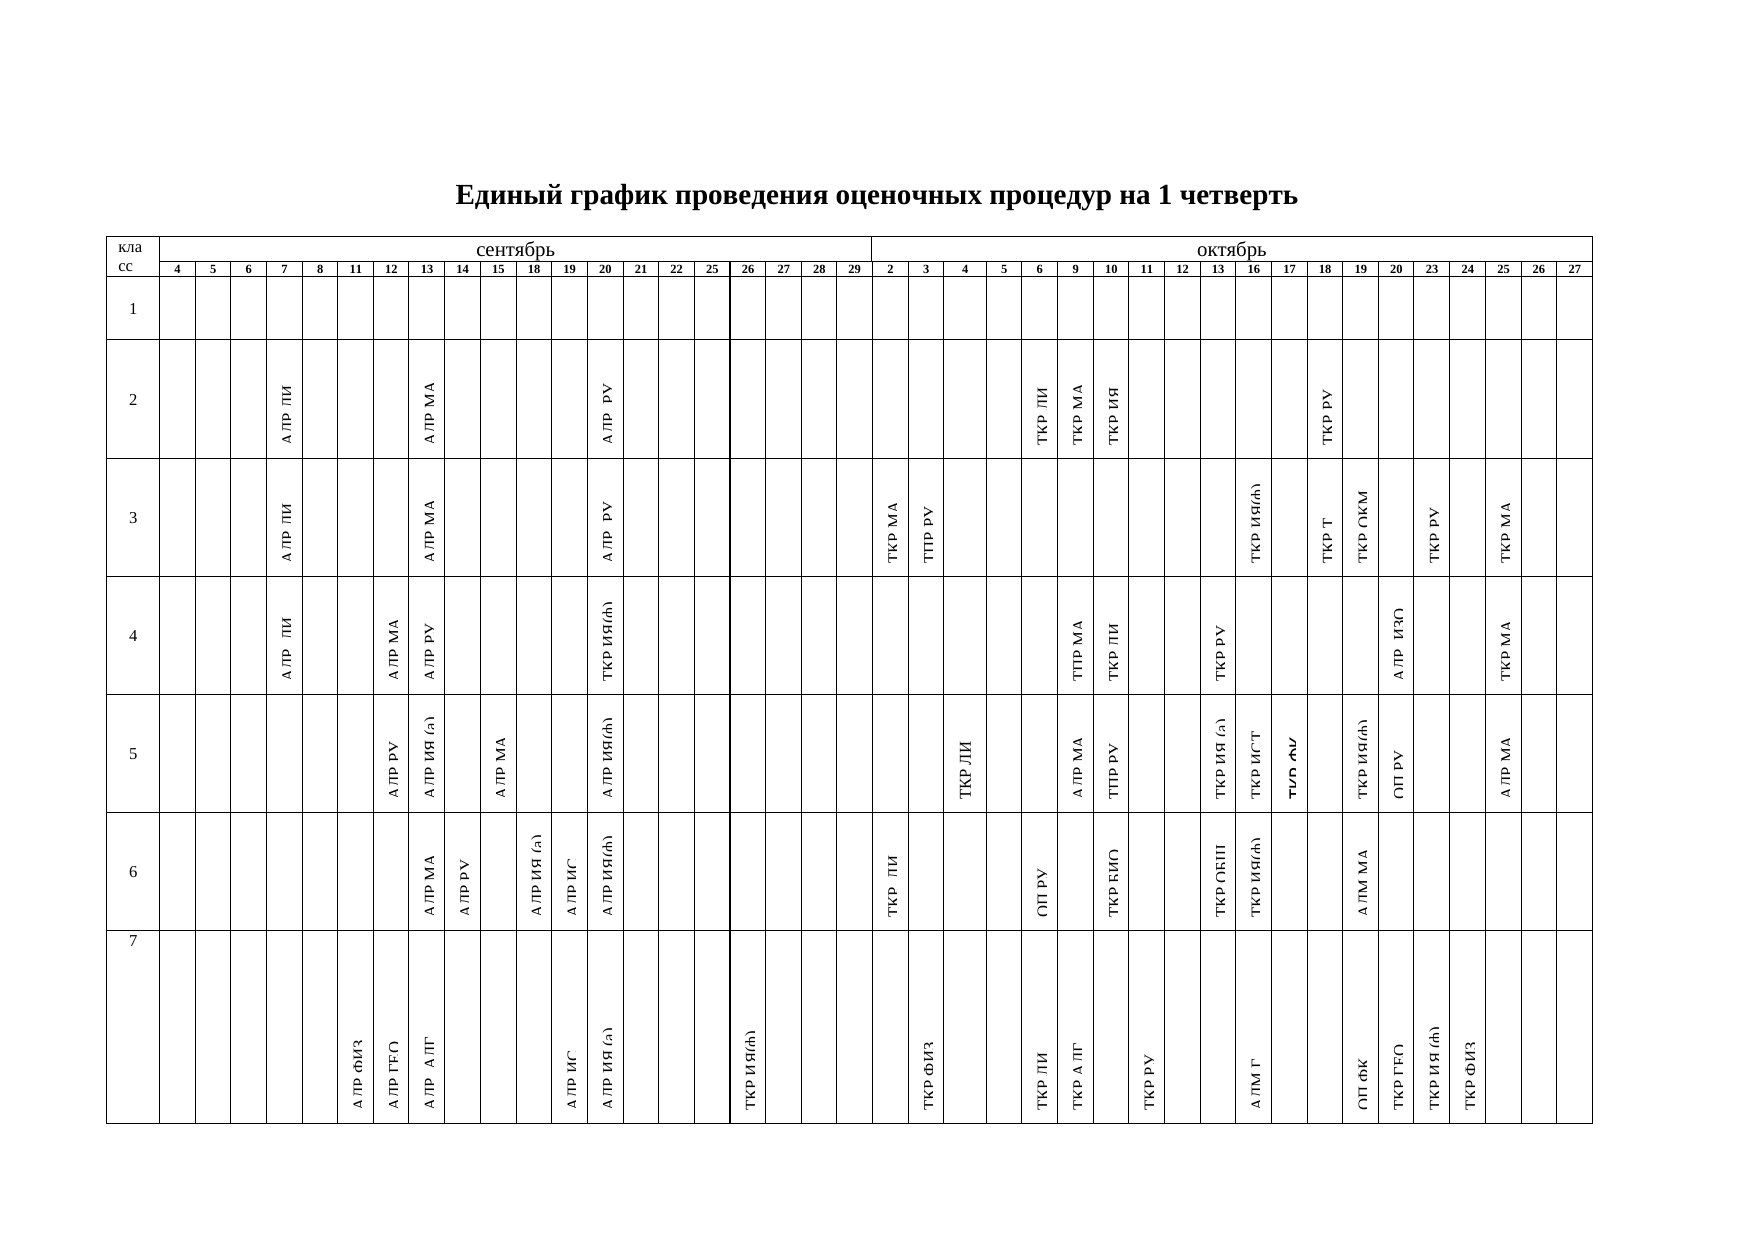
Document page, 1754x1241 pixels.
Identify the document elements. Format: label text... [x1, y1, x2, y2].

table_cell [1236, 577, 1271, 694]
table_cell [374, 340, 408, 457]
table_cell [837, 340, 872, 457]
table_cell АДМ Г [1236, 931, 1271, 1123]
table_cell АДР ФИЗ [338, 931, 373, 1123]
table_cell [196, 340, 230, 457]
table_cell [1165, 577, 1200, 694]
table_cell 26 [731, 262, 765, 276]
table_cell 9 [1058, 262, 1093, 276]
table_cell [231, 695, 266, 812]
table_cell [303, 277, 337, 339]
table_cell [481, 813, 516, 930]
table_cell [624, 813, 658, 930]
table_header октябрь [872, 237, 1592, 261]
table_cell [802, 813, 836, 930]
table_cell ТКР АЛГ [1058, 931, 1093, 1123]
table_cell [802, 931, 836, 1123]
table_cell 19 [552, 262, 587, 276]
table_cell [552, 459, 587, 576]
table_cell [944, 459, 986, 576]
table_cell [1414, 577, 1449, 694]
table_cell [1022, 577, 1057, 694]
table_cell АДР ИЯ (а) [517, 813, 551, 930]
table_cell [837, 813, 872, 930]
table_cell [695, 277, 729, 339]
table_cell 24 [1450, 262, 1485, 276]
table_cell АДР ИЗО [1379, 577, 1413, 694]
table_cell [267, 695, 302, 812]
table_cell [1522, 813, 1556, 930]
table_cell [160, 695, 195, 812]
table_cell [1379, 813, 1413, 930]
table_cell [160, 931, 195, 1123]
table_cell [1094, 459, 1128, 576]
table_cell [196, 931, 230, 1123]
table_cell [445, 577, 480, 694]
table_cell [837, 277, 872, 339]
table_cell [1343, 277, 1378, 339]
table_cell 3 [909, 262, 943, 276]
table_cell [624, 340, 658, 457]
table_cell 6 [231, 262, 266, 276]
table_cell [231, 813, 266, 930]
table_cell 8 [303, 262, 337, 276]
table_cell [303, 813, 337, 930]
table_cell ТКР ИЯ (а) [1201, 695, 1235, 812]
table_cell 12 [374, 262, 408, 276]
table_cell [1165, 695, 1200, 812]
table_cell [1129, 695, 1164, 812]
table_cell [481, 459, 516, 576]
table_cell [1201, 459, 1235, 576]
table_cell ТКР ГЕО [1379, 931, 1413, 1123]
table_cell 16 [1236, 262, 1271, 276]
table_cell [1236, 340, 1271, 457]
table_cell 6 [107, 813, 159, 930]
table_cell 4 [160, 262, 195, 276]
table_cell [1094, 931, 1128, 1123]
table_cell [1414, 277, 1449, 339]
table_cell [1486, 277, 1521, 339]
table_cell [1557, 577, 1592, 694]
table_cell [659, 813, 694, 930]
table_cell [766, 695, 801, 812]
table_cell [1557, 340, 1592, 457]
table_cell [1058, 813, 1093, 930]
table_cell [695, 577, 729, 694]
table_cell [624, 577, 658, 694]
table_cell 27 [766, 262, 801, 276]
table_cell [445, 931, 480, 1123]
table_cell [196, 813, 230, 930]
table_cell 14 [445, 262, 480, 276]
table_cell ТКР ЛИ [1022, 931, 1057, 1123]
table_cell АДР МА [374, 577, 408, 694]
table_cell [1414, 340, 1449, 457]
text Единый график проведения оценочных процедур на 1 четверть [118, 177, 1636, 211]
table_cell АДР ГЕО [374, 931, 408, 1123]
table_cell [624, 695, 658, 812]
table_cell [1272, 459, 1307, 576]
table_cell [517, 340, 551, 457]
table_cell [196, 459, 230, 576]
table_cell [517, 459, 551, 576]
table_cell 26 [1522, 262, 1556, 276]
table_cell [445, 340, 480, 457]
table_cell [1201, 340, 1235, 457]
table_cell 2 [873, 262, 908, 276]
table_cell АДР ЛИ [267, 577, 302, 694]
table_cell [338, 340, 373, 457]
table_cell 13 [409, 262, 444, 276]
table_cell [695, 459, 729, 576]
table_cell АДР ИЯ (а) [409, 695, 444, 812]
table_cell 13 [1201, 262, 1235, 276]
table_cell [987, 931, 1021, 1123]
table_cell 11 [338, 262, 373, 276]
table_cell [802, 459, 836, 576]
table_cell ТКР ИЯ(ф) [1236, 459, 1271, 576]
table_cell [695, 340, 729, 457]
table_cell [695, 813, 729, 930]
table_cell [1022, 459, 1057, 576]
table_cell [1308, 931, 1342, 1123]
table_cell [1129, 459, 1164, 576]
table_cell [987, 695, 1021, 812]
table_cell [231, 277, 266, 339]
table_cell [1522, 340, 1556, 457]
table_cell 20 [588, 262, 623, 276]
table_cell [987, 459, 1021, 576]
table_cell ТКР РУ [1201, 577, 1235, 694]
table_cell АДР ИС [552, 931, 587, 1123]
table_cell [160, 340, 195, 457]
table_cell [1272, 931, 1307, 1123]
table_cell ТКР ОКМ [1343, 459, 1378, 576]
table_cell [481, 577, 516, 694]
table_cell [695, 931, 729, 1123]
table_cell [1450, 813, 1485, 930]
table_cell [659, 277, 694, 339]
table_cell ТКР РУ [1129, 931, 1164, 1123]
table_cell [517, 931, 551, 1123]
table_cell 7 [267, 262, 302, 276]
table_cell [944, 577, 986, 694]
table_cell [1557, 459, 1592, 576]
table_cell [1308, 277, 1342, 339]
table_cell [1343, 577, 1378, 694]
table_cell [944, 931, 986, 1123]
table_cell [303, 577, 337, 694]
table_cell [160, 277, 195, 339]
table_cell 29 [837, 262, 872, 276]
table_cell [1129, 340, 1164, 457]
table_cell [160, 577, 195, 694]
table_cell [1201, 277, 1235, 339]
table_cell [481, 277, 516, 339]
table_cell АДР РУ [374, 695, 408, 812]
table_cell [1308, 577, 1342, 694]
table_cell [267, 277, 302, 339]
table_cell [1450, 695, 1485, 812]
table_cell [1450, 459, 1485, 576]
table_cell [873, 695, 908, 812]
table_cell ТКР МА [1058, 340, 1093, 457]
table_cell 4 [944, 262, 986, 276]
table_cell АДР РУ [588, 459, 623, 576]
table_cell [837, 577, 872, 694]
table_cell [338, 695, 373, 812]
table_cell [303, 459, 337, 576]
table_cell [1165, 277, 1200, 339]
table_cell 20 [1379, 262, 1413, 276]
table_cell [1486, 340, 1521, 457]
table_cell [766, 340, 801, 457]
table_cell 25 [1486, 262, 1521, 276]
table_cell [1165, 813, 1200, 930]
table_cell [1343, 340, 1378, 457]
table_cell 22 [659, 262, 694, 276]
table_cell ТКР ЛИ [944, 695, 986, 812]
table_cell [374, 813, 408, 930]
table_cell [1165, 931, 1200, 1123]
table_cell [481, 931, 516, 1123]
table_cell [1522, 931, 1556, 1123]
table_cell [731, 577, 765, 694]
table_cell [196, 577, 230, 694]
table_cell [1129, 813, 1164, 930]
table_header класс [107, 237, 159, 276]
table_cell [873, 577, 908, 694]
table_cell [267, 813, 302, 930]
table_cell 12 [1165, 262, 1200, 276]
table_cell [731, 813, 765, 930]
table_cell ТКР ИЯ(ф) [1236, 813, 1271, 930]
table_cell [1522, 277, 1556, 339]
table_cell [659, 459, 694, 576]
table_cell [837, 695, 872, 812]
table_cell АДР МА [481, 695, 516, 812]
table_cell ТКР МА [1486, 577, 1521, 694]
table_cell [1379, 459, 1413, 576]
table_cell [624, 931, 658, 1123]
table_cell ТКР МА [873, 459, 908, 576]
table_cell [1414, 813, 1449, 930]
table_cell [909, 813, 943, 930]
table_cell [1486, 813, 1521, 930]
table_cell [1379, 277, 1413, 339]
table_cell ТКР ИЯ(ф) [588, 577, 623, 694]
table_cell АДР ИЯ (а) [588, 931, 623, 1123]
table_cell 5 [987, 262, 1021, 276]
table_cell 3 [107, 459, 159, 576]
table_cell [909, 577, 943, 694]
table_cell ТКР Т [1308, 459, 1342, 576]
table_cell 15 [481, 262, 516, 276]
table_cell АДМ МА [1343, 813, 1378, 930]
table_cell АДР МА [409, 813, 444, 930]
table_cell [552, 577, 587, 694]
table_cell [659, 931, 694, 1123]
table_cell [160, 813, 195, 930]
table_cell [196, 277, 230, 339]
table_cell [231, 931, 266, 1123]
table_cell [987, 813, 1021, 930]
table_cell [802, 695, 836, 812]
table_cell АДР МА [1486, 695, 1521, 812]
table_cell [1522, 695, 1556, 812]
table_cell [802, 577, 836, 694]
table_cell АДР ИЯ(ф) [588, 813, 623, 930]
table_cell [659, 577, 694, 694]
table_cell ОП РУ [1379, 695, 1413, 812]
table_cell [624, 459, 658, 576]
table_cell ТКР ФИЗ [909, 931, 943, 1123]
table_cell [802, 277, 836, 339]
table_cell [1450, 577, 1485, 694]
table_cell 6 [1022, 262, 1057, 276]
table_cell 21 [624, 262, 658, 276]
table_cell [409, 277, 444, 339]
table_cell [1165, 340, 1200, 457]
table_cell [517, 277, 551, 339]
table_cell [1058, 459, 1093, 576]
table_cell [1557, 813, 1592, 930]
table_cell АДР ИС [552, 813, 587, 930]
table_cell 23 [1414, 262, 1449, 276]
table_cell ТКР ЛИ [1094, 577, 1128, 694]
table_cell [873, 931, 908, 1123]
table_cell ТПР МА [1058, 577, 1093, 694]
table_cell [231, 577, 266, 694]
table_cell [303, 695, 337, 812]
table_cell ТКР ИЯ(ф) [1343, 695, 1378, 812]
table_cell [517, 695, 551, 812]
table_cell [481, 340, 516, 457]
table_cell АДР ЛИ [267, 340, 302, 457]
table_cell [196, 695, 230, 812]
table_cell [873, 277, 908, 339]
table_cell ТКР ИЯ [1094, 340, 1128, 457]
table_cell [1557, 931, 1592, 1123]
table_cell [802, 340, 836, 457]
table_cell АДР ЛИ [267, 459, 302, 576]
table_cell АДР РУ [409, 577, 444, 694]
table_cell [552, 277, 587, 339]
table_cell [1414, 695, 1449, 812]
table_cell [1094, 277, 1128, 339]
table_cell АДР МА [409, 459, 444, 576]
table_cell [1557, 695, 1592, 812]
table_cell АДР МА [1058, 695, 1093, 812]
table_cell [873, 340, 908, 457]
table_cell ТКР ЛИ [1022, 340, 1057, 457]
table_cell [731, 277, 765, 339]
table_cell 11 [1129, 262, 1164, 276]
table_cell [303, 340, 337, 457]
table_cell ОП РУ [1022, 813, 1057, 930]
table_cell [837, 931, 872, 1123]
table_cell 2 [107, 340, 159, 457]
table_cell 25 [695, 262, 729, 276]
table_cell [1272, 277, 1307, 339]
table_cell [987, 340, 1021, 457]
table_cell [552, 695, 587, 812]
table_cell 17 [1272, 262, 1307, 276]
table_cell [231, 340, 266, 457]
table_cell [1022, 277, 1057, 339]
table_cell ТКР РУ [1308, 340, 1342, 457]
table_cell [1450, 340, 1485, 457]
table_cell [445, 695, 480, 812]
table_cell 5 [107, 695, 159, 812]
table_cell ТКР ИЯ (ф) [1414, 931, 1449, 1123]
table_cell 18 [1308, 262, 1342, 276]
table_cell ТКР ОБЩ [1201, 813, 1235, 930]
table_cell ОП ФК [1343, 931, 1378, 1123]
table_cell [231, 459, 266, 576]
table_cell 28 [802, 262, 836, 276]
table_cell ТКР ФК [1272, 695, 1307, 812]
table_cell [588, 277, 623, 339]
table_cell [552, 340, 587, 457]
table_cell [944, 277, 986, 339]
table_cell [1557, 277, 1592, 339]
table_cell [1450, 277, 1485, 339]
table_cell ТКР ФИЗ [1450, 931, 1485, 1123]
table_cell [1022, 695, 1057, 812]
table_cell [338, 459, 373, 576]
table_cell [1486, 931, 1521, 1123]
table_cell ТКР ИЯ(ф) [731, 931, 765, 1123]
table_cell [445, 459, 480, 576]
table_cell [659, 695, 694, 812]
table_cell [374, 459, 408, 576]
table_cell [267, 931, 302, 1123]
table_cell АДР ИЯ(ф) [588, 695, 623, 812]
table_cell 7 [107, 931, 159, 1123]
table_cell [338, 813, 373, 930]
table_cell [731, 695, 765, 812]
table_cell [766, 459, 801, 576]
table_cell ТПР РУ [909, 459, 943, 576]
table_cell [1129, 577, 1164, 694]
table_cell ТКР ИСТ [1236, 695, 1271, 812]
table_cell [987, 277, 1021, 339]
table_cell [1058, 277, 1093, 339]
table_cell ТКР РУ [1414, 459, 1449, 576]
table_cell [1129, 277, 1164, 339]
table_cell [944, 813, 986, 930]
table_cell [1522, 459, 1556, 576]
table_cell [944, 340, 986, 457]
table_cell ТКР МА [1486, 459, 1521, 576]
table_header сентябрь [160, 237, 871, 261]
table_cell [1165, 459, 1200, 576]
table_cell [1272, 577, 1307, 694]
table_cell [338, 577, 373, 694]
table_cell [445, 277, 480, 339]
table_cell [659, 340, 694, 457]
table_cell 19 [1343, 262, 1378, 276]
table_cell [338, 277, 373, 339]
table_cell [1236, 277, 1271, 339]
table_cell ТКР БИО [1094, 813, 1128, 930]
table_cell [1379, 340, 1413, 457]
table_cell [731, 340, 765, 457]
table_cell АДР РУ [445, 813, 480, 930]
table_cell 27 [1557, 262, 1592, 276]
table_cell [303, 931, 337, 1123]
table_cell 4 [107, 577, 159, 694]
table_cell [909, 340, 943, 457]
table_cell [624, 277, 658, 339]
table_cell [1272, 813, 1307, 930]
table_cell 1 [107, 277, 159, 339]
table_cell 5 [196, 262, 230, 276]
table_cell [1522, 577, 1556, 694]
table_cell [766, 277, 801, 339]
table_cell [517, 577, 551, 694]
table_cell [909, 695, 943, 812]
table_cell [374, 277, 408, 339]
table_cell АДР МА [409, 340, 444, 457]
table_cell ТПР РУ [1094, 695, 1128, 812]
table_cell [160, 459, 195, 576]
table_cell [695, 695, 729, 812]
table_cell 10 [1094, 262, 1128, 276]
table_cell [1308, 813, 1342, 930]
table_cell [766, 931, 801, 1123]
table_cell [987, 577, 1021, 694]
table_cell [909, 277, 943, 339]
table_cell [1201, 931, 1235, 1123]
table_cell [731, 459, 765, 576]
table_cell АДР РУ [588, 340, 623, 457]
table_cell ТКР ЛИ [873, 813, 908, 930]
table_cell [837, 459, 872, 576]
table_cell 18 [517, 262, 551, 276]
table_cell АДР АЛГ [409, 931, 444, 1123]
table_cell [766, 577, 801, 694]
table_cell [1308, 695, 1342, 812]
table_cell [1272, 340, 1307, 457]
table_cell [766, 813, 801, 930]
